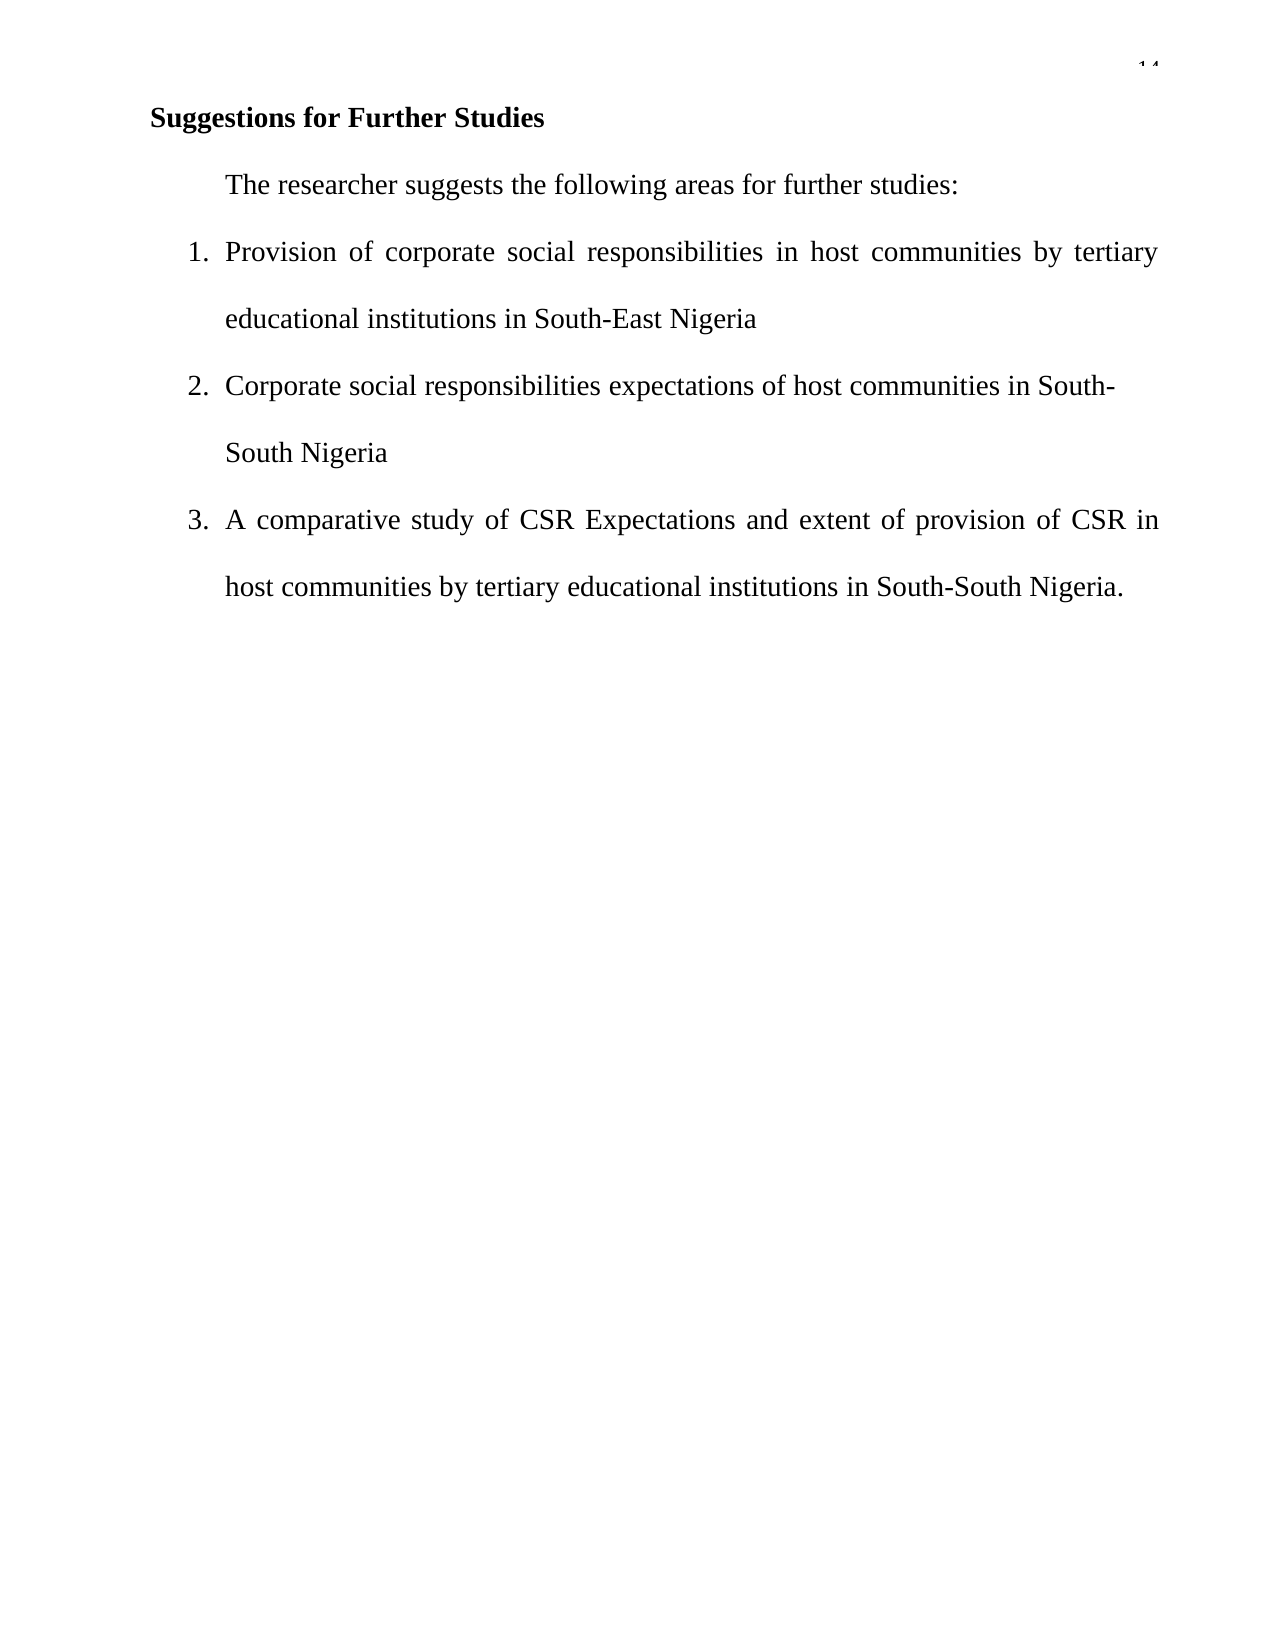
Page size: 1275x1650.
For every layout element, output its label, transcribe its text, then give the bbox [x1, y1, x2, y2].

list A comparative study of CSR Expectations and extent of provision of CSR in host communities by tertiary educational institutions in South-South Nigeria. [187, 502, 1163, 603]
list Provision of corporate social responsibilities in host communities by tertiary educational institutions in South-East Nigeria [187, 234, 1162, 334]
text The researcher suggests the following areas for further studies: [225, 167, 1223, 201]
subtitle Suggestions for Further Studies [150, 100, 1223, 134]
list Corporate social responsibilities expectations of host communities in South- South Nigeria [187, 368, 1163, 469]
